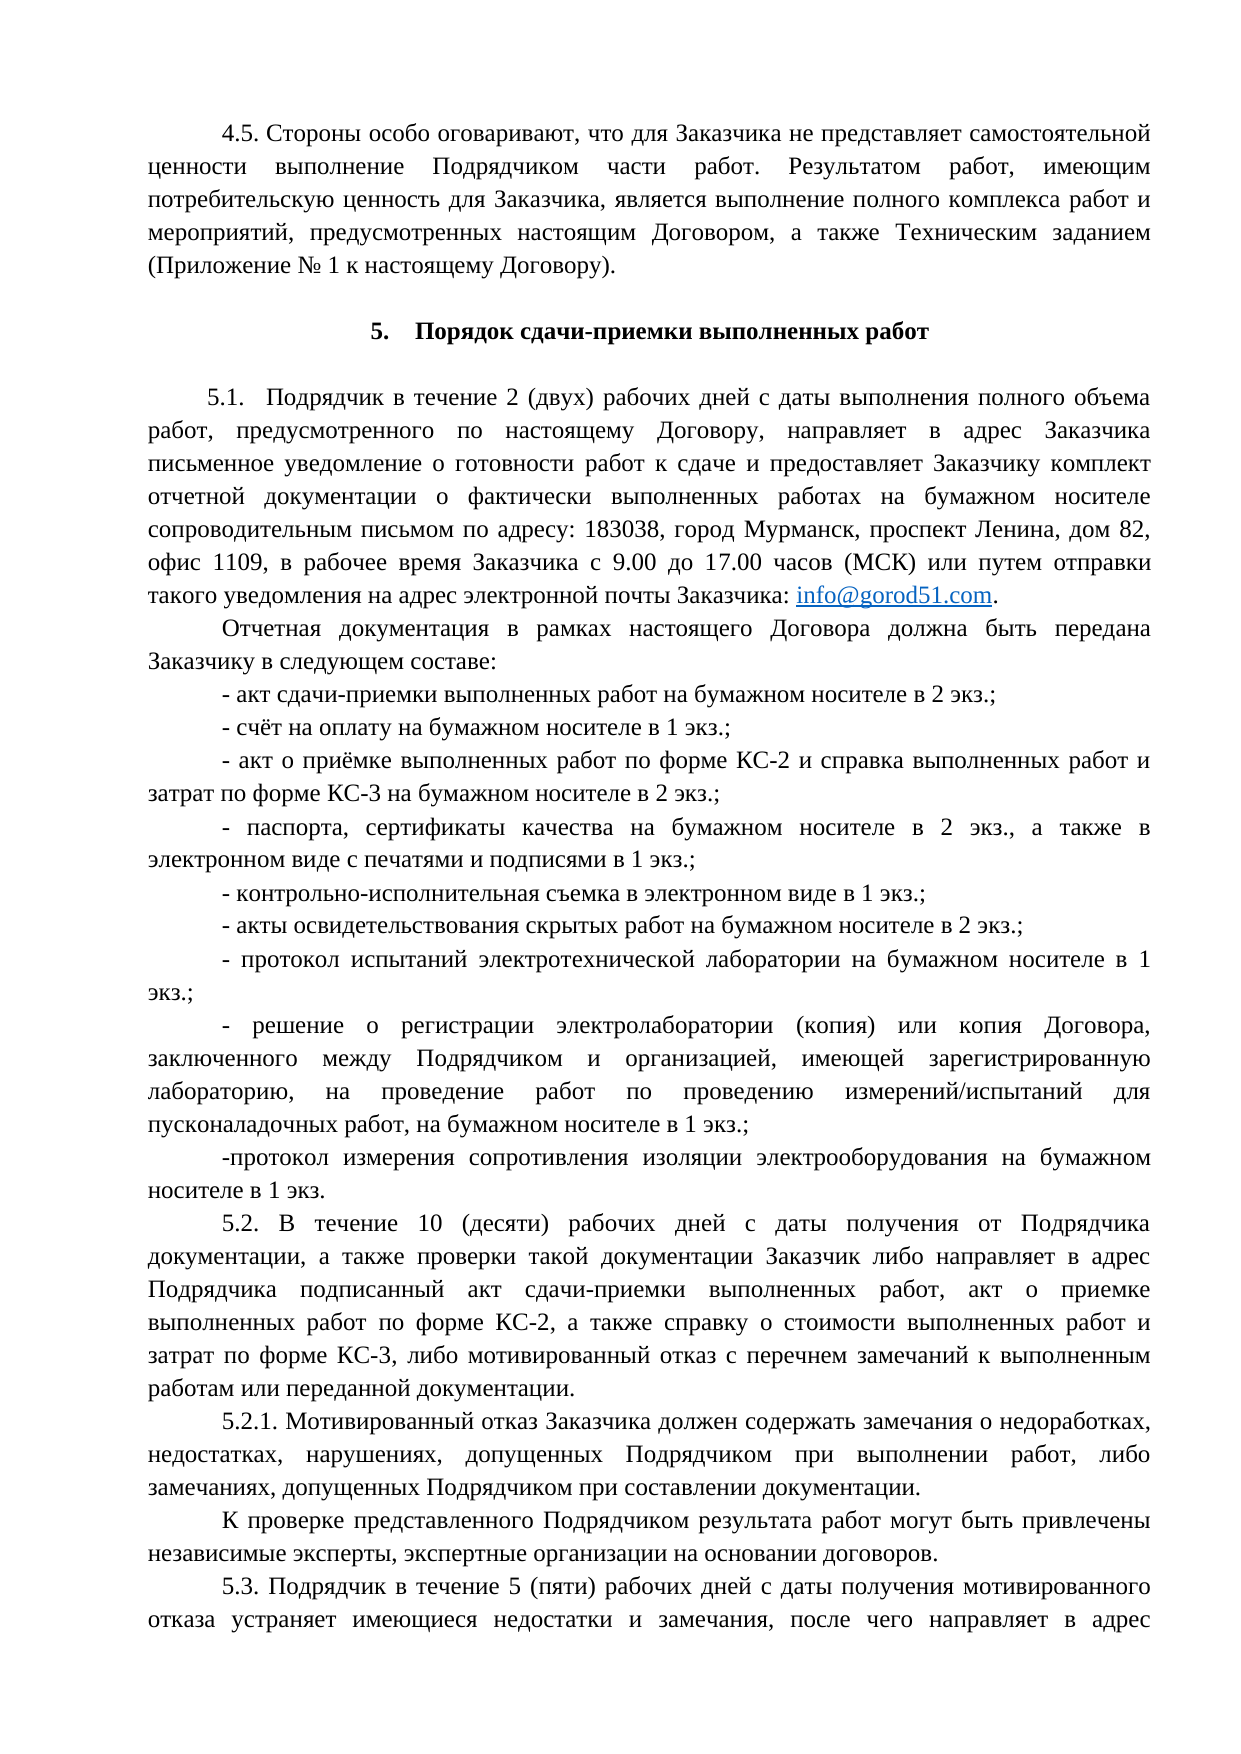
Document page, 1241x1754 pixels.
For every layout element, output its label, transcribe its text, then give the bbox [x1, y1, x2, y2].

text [148, 1571, 1152, 1633]
text - паспорта, сертификаты качества на бумажном носителе в 2 экз., а также в электронном виде с печатями и подписями в 1 экз.; [148, 812, 1152, 873]
text К проверке представленного Подрядчиком результата работ могут быть привлечены независимые эксперты, экспертные организации на основании договоров. [148, 1505, 1152, 1567]
list Подрядчик в течение 2 (двух) рабочих дней с даты выполнения полного объема работ, предусмотренного по настоящему Договору, направляет в адрес Заказчика письменное уведомление о готовности работ к сдаче и предоставляет Заказчику комплект отчетной документации о фактически выполненных работах на бумажном носителе сопроводительным письмом по адресу: 183038, город Мурманск, проспект Ленина, дом 82, офис 1109, в рабочее время Заказчика с 9.00 до 17.00 часов (МСК) или путем отправки такого уведомления на адрес электронной почты Заказчика: info@gorod51.com. [148, 382, 1152, 609]
text - акт о приёмке выполненных работ по форме КС-2 и справка выполненных работ и затрат по форме КС-3 на бумажном носителе в 2 экз.; [148, 746, 1152, 807]
text 5.2. В течение 10 (десяти) рабочих дней с даты получения от Подрядчика документации, а также проверки такой документации Заказчик либо направляет в адрес Подрядчика подписанный акт сдачи-приемки выполненных работ, акт о приемке выполненных работ по форме КС-2, а также справку о стоимости выполненных работ и затрат по форме КС-3, либо мотивированный отказ с перечнем замечаний к выполненным работам или переданной документации. [148, 1208, 1152, 1402]
text -протокол измерения сопротивления изоляции электрооборудования на бумажном носителе в 1 экз. [148, 1142, 1152, 1203]
text - счёт на оплату на бумажном носителе в 1 экз.; [148, 712, 1152, 741]
list Стороны особо оговаривают, что для Заказчика не представляет самостоятельной ценности выполнение Подрядчиком части работ. Результатом работ, имеющим потребительскую ценность для Заказчика, является выполнение полного комплекса работ и мероприятий, предусмотренных настоящим Договором, а также Техническим заданием (Приложение № 1 к настоящему Договору). [148, 118, 1152, 279]
list Порядок сдачи-приемки выполненных работ [148, 316, 1152, 345]
text - решение о регистрации электролаборатории (копия) или копия Договора, заключенного между Подрядчиком и организацией, имеющей зарегистрированную лабораторию, на проведение работ по проведению измерений/испытаний для пусконаладочных работ, на бумажном носителе в 1 экз.; [148, 1010, 1152, 1137]
text - контрольно-исполнительная съемка в электронном виде в 1 экз.; [148, 878, 1152, 906]
text - протокол испытаний электротехнической лаборатории на бумажном носителе в 1 экз.; [148, 944, 1152, 1005]
text - акты освидетельствования скрытых работ на бумажном носителе в 2 экз.; [148, 911, 1152, 939]
text - акт сдачи-приемки выполненных работ на бумажном носителе в 2 экз.; [148, 679, 1152, 708]
text 5.2.1. Мотивированный отказ Заказчика должен содержать замечания о недоработках, недостатках, нарушениях, допущенных Подрядчиком при выполнении работ, либо замечаниях, допущенных Подрядчиком при составлении документации. [148, 1406, 1152, 1501]
list Отчетная документация в рамках настоящего Договора должна быть передана Заказчику в следующем составе: [148, 613, 1152, 675]
